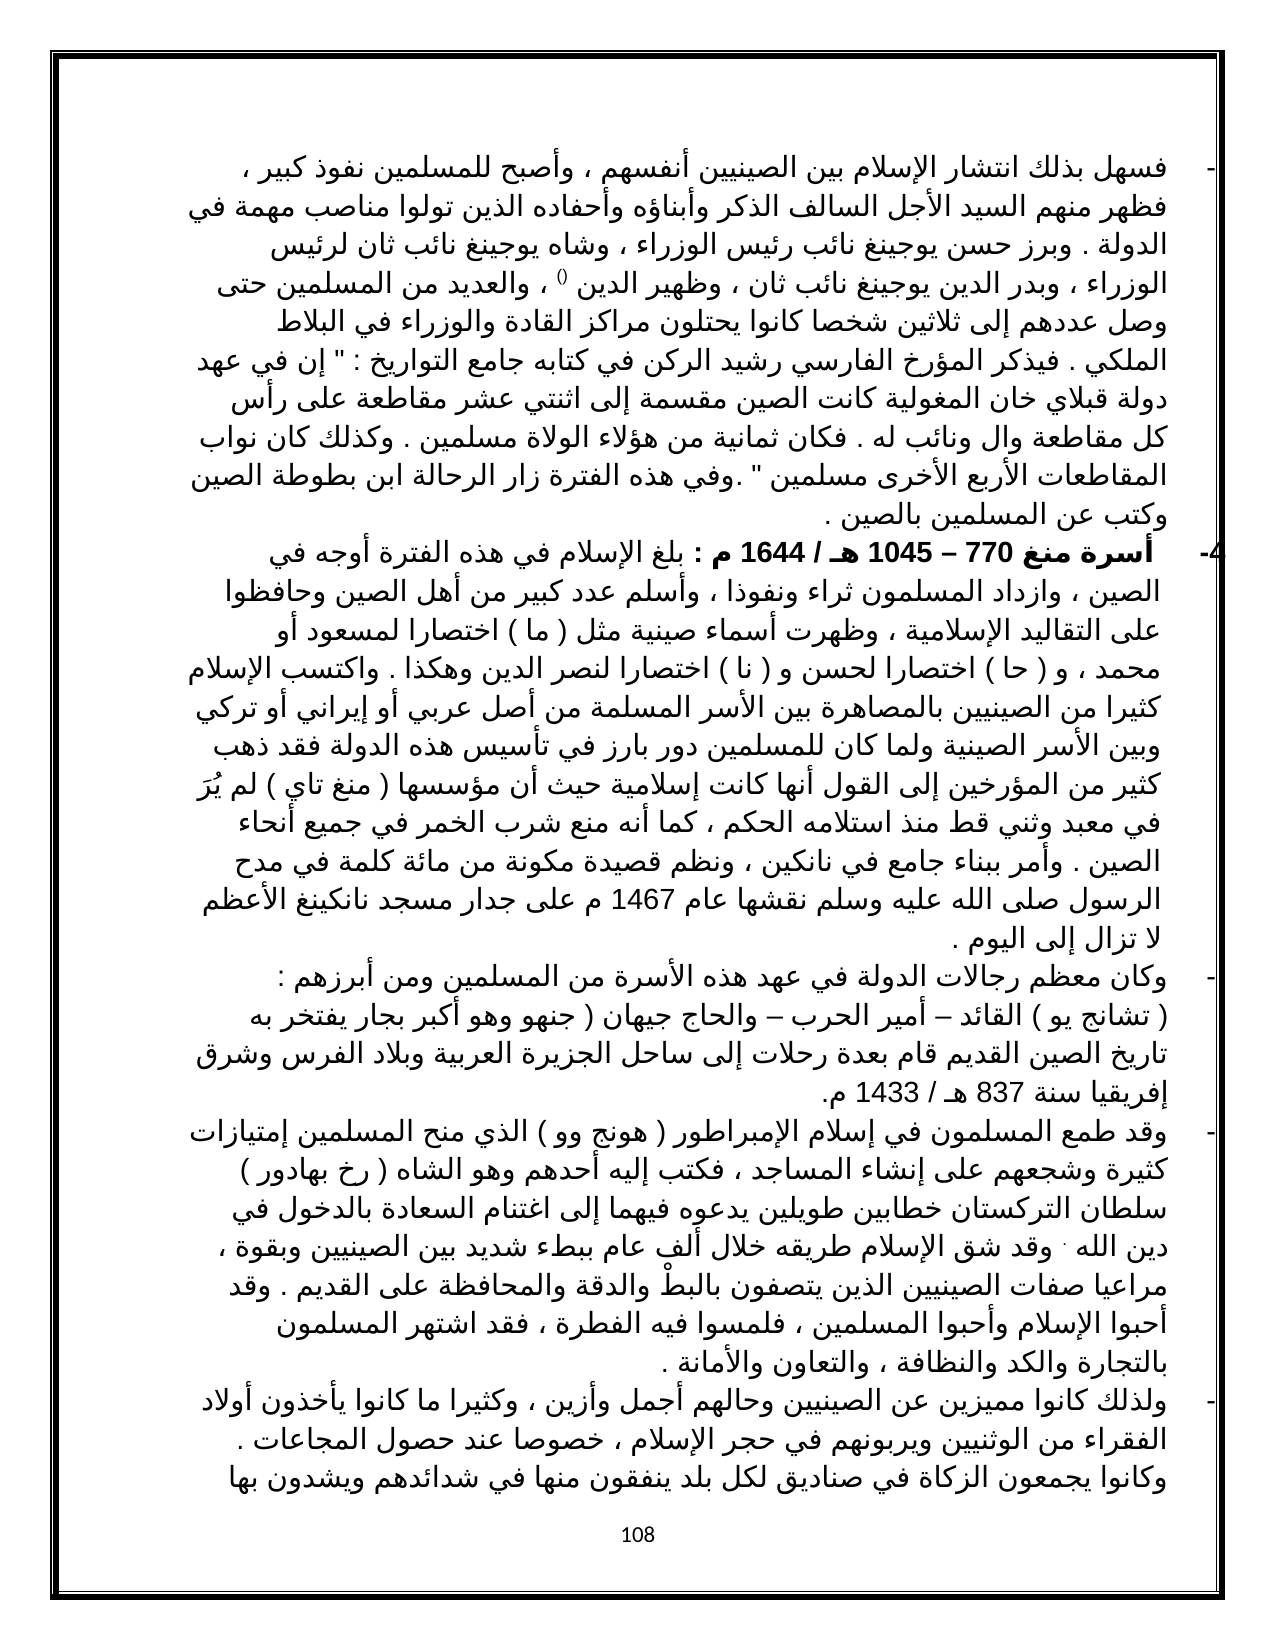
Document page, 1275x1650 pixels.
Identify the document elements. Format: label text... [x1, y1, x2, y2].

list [187, 1383, 1206, 1494]
list فسهل بذلك انتشار الإسلام بين الصينيين أنفسهم ، وأصبح للمسلمين نفوذ كبير ، فظهر منهم السيد الأجل السالف الذكر وأبناؤه وأحفاده الذين تولوا مناصب مهمة في الدولة . وبرز حسن يوجينغ نائب رئيس الوزراء ، وشاه يوجينغ نائب ثان لرئيس الوزراء ، وبدر الدين يوجينغ نائب ثان ، وظهير الدين () ، والعديد من المسلمين حتى وصل عددهم إلى ثلاثين شخصا كانوا يحتلون مراكز القادة والوزراء في البلاط الملكي . فيذكر المؤرخ الفارسي رشيد الركن في كتابه جامع التواريخ : " إن في عهد دولة قبلاي خان المغولية كانت الصين مقسمة إلى اثنتي عشر مقاطعة على رأس كل مقاطعة وال ونائب له . فكان ثمانية من هؤلاء الولاة مسلمين . وكذلك كان نواب المقاطعات الأربع الأخرى مسلمين " .وفي هذه الفترة زار الرحالة ابن بطوطة الصين وكتب عن المسلمين بالصين . [187, 150, 1206, 530]
list وكان معظم رجالات الدولة في عهد هذه الأسرة من المسلمين ومن أبرزهم : ( تشانج يو ) القائد – أمير الحرب – والحاج جيهان ( جنهو وهو أكبر بجار يفتخر به تاريخ الصين القديم قام بعدة رحلات إلى ساحل الجزيرة العربية وبلاد الفرس وشرق إفريقيا سنة 837 هـ / 1433 م. [187, 959, 1206, 1108]
list وقد طمع المسلمون في إسلام الإمبراطور ( هونج وو ) الذي منح المسلمين إمتيازات كثيرة وشجعهم على إنشاء المساجد ، فكتب إليه أحدهم وهو الشاه ( رخ بهادور ) سلطان التركستان خطابين طويلين يدعوه فيهما إلى اغتنام السعادة بالدخول في دين الله . وقد شق الإسلام طريقه خلال ألف عام ببطء شديد بين الصينيين وبقوة ، مراعيا صفات الصينيين الذين يتصفون بالبطْ والدقة والمحافظة على القديم . وقد أحبوا الإسلام وأحبوا المسلمين ، فلمسوا فيه الفطرة ، فقد اشتهر المسلمون بالتجارة والكد والنظافة ، والتعاون والأمانة . [187, 1113, 1206, 1378]
list أسرة منغ 770 – 1045 هـ / 1644 م : بلغ الإسلام في هذه الفترة أوجه في الصين ، وازداد المسلمون ثراء ونفوذا ، وأسلم عدد كبير من أهل الصين وحافظوا على التقاليد الإسلامية ، وظهرت أسماء صينية مثل ( ما ) اختصارا لمسعود أو محمد ، و ( حا ) اختصارا لحسن و ( نا ) اختصارا لنصر الدين وهكذا . واكتسب الإسلام كثيرا من الصينيين بالمصاهرة بين الأسر المسلمة من أصل عربي أو إيراني أو تركي وبين الأسر الصينية ولما كان للمسلمين دور بارز في تأسيس هذه الدولة فقد ذهب كثير من المؤرخين إلى القول أنها كانت إسلامية حيث أن مؤسسها ( منغ تاي ) لم يُرَ في معبد وثني قط منذ استلامه الحكم ، كما أنه منع شرب الخمر في جميع أنحاء الصين . وأمر ببناء جامع في نانكين ، ونظم قصيدة مكونة من مائة كلمة في مدح الرسول صلى الله عليه وسلم نقشها عام 1467 م على جدار مسجد نانكينغ الأعظم لا تزال إلى اليوم . [187, 535, 1199, 954]
